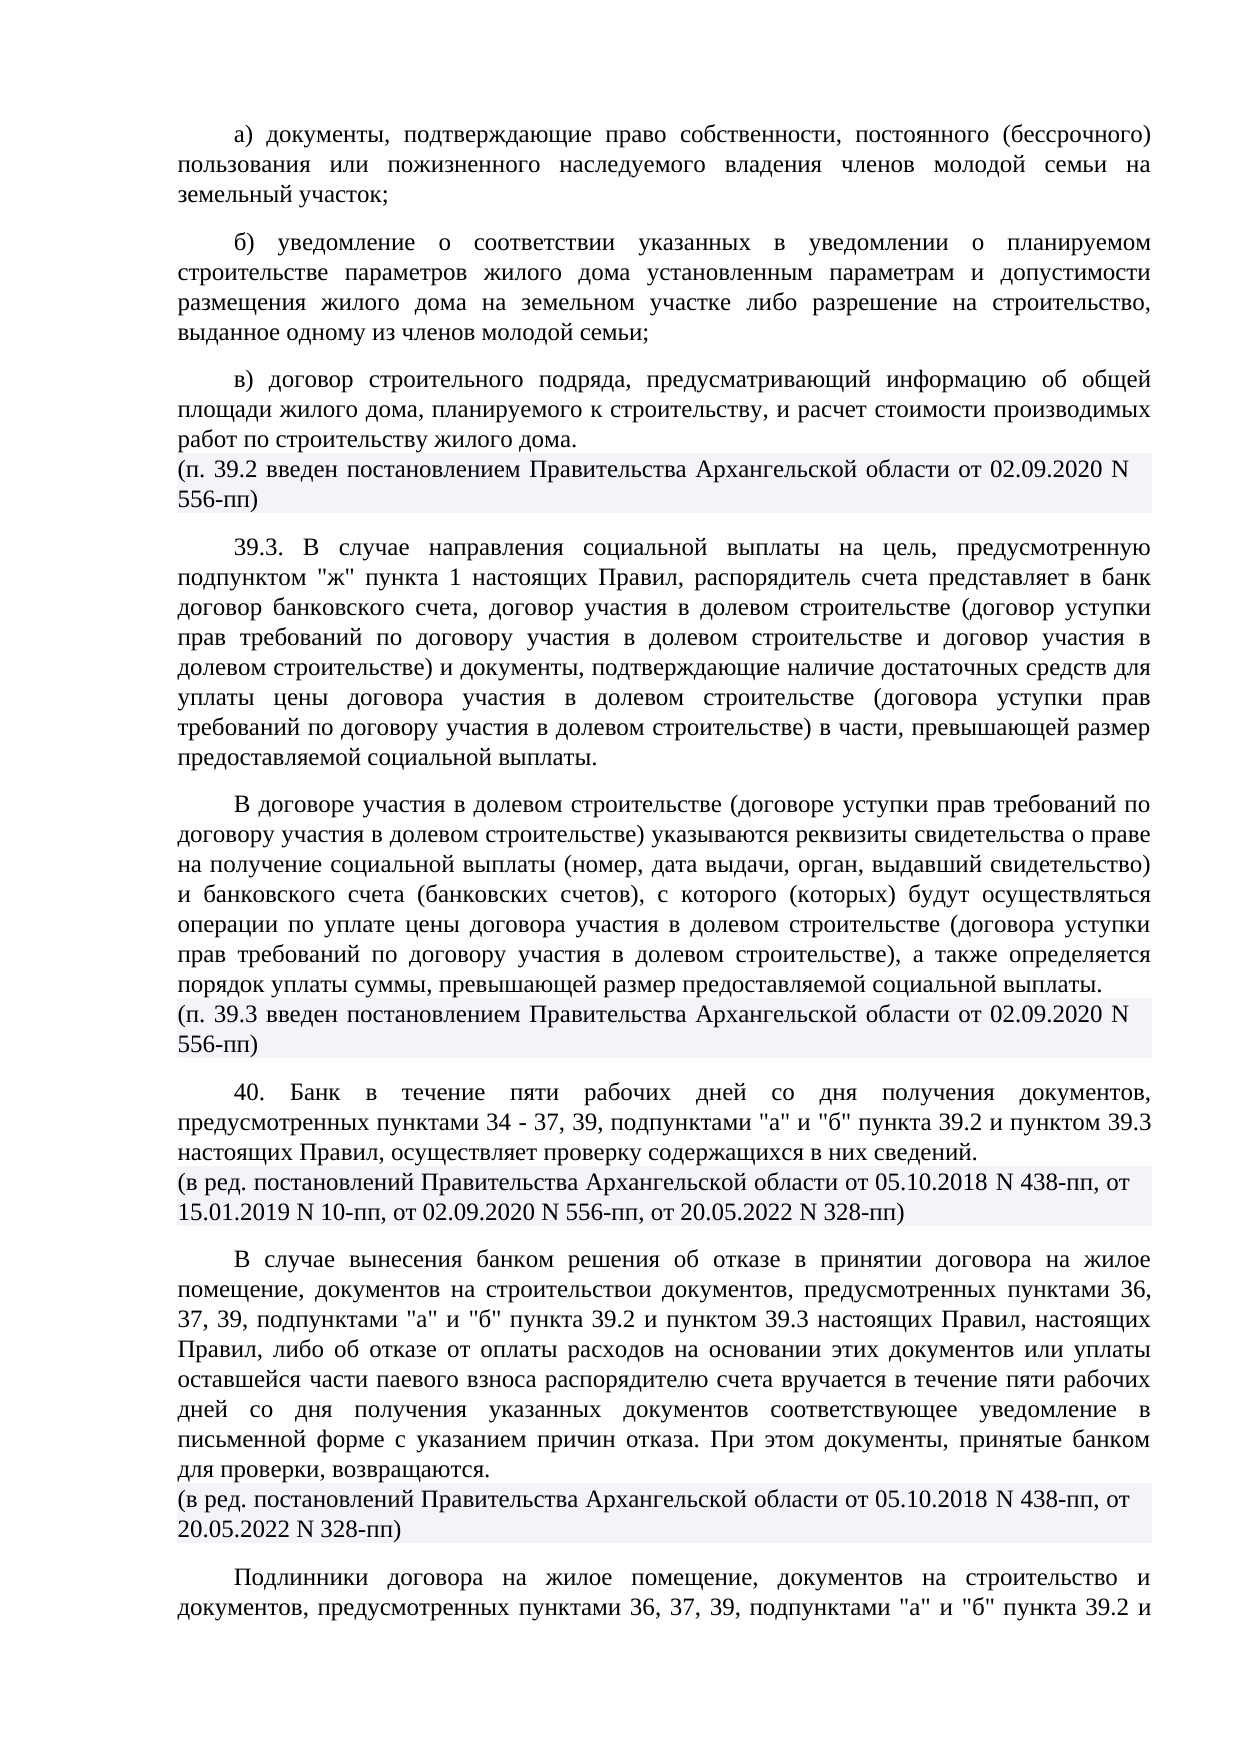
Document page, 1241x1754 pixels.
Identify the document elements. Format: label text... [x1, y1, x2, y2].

text б) уведомление о соответствии указанных в уведомлении о планируемом строительстве параметров жилого дома установленным параметрам и допустимости размещения жилого дома на земельном участке либо разрешение на строительство, выданное одному из членов молодой семьи; [177, 226, 1152, 346]
text в) договор строительного подряда, предусматривающий информацию об общей площади жилого дома, планируемого к строительству, и расчет стоимости производимых работ по строительству жилого дома. [177, 363, 1152, 453]
table_header (в ред. постановлений Правительства Архангельской области от 05.10.2018 N 438-пп, от 15.01.2019 N 10-пп, от 02.09.2020 N 556-пп, от 20.05.2022 N 328-пп) [177, 1166, 1152, 1226]
text В случае вынесения банком решения об отказе в принятии договора на жилое помещение, документов на строительствои документов, предусмотренных пунктами 36, 37, 39, подпунктами "а" и "б" пункта 39.2 и пунктом 39.3 настоящих Правил, настоящих Правил, либо об отказе от оплаты расходов на основании этих документов или уплаты оставшейся части паевого взноса распорядителю счета вручается в течение пяти рабочих дней со дня получения указанных документов соответствующее уведомление в письменной форме с указанием причин отказа. При этом документы, принятые банком для проверки, возвращаются. [177, 1243, 1152, 1483]
text а) документы, подтверждающие право собственности, постоянного (бессрочного) пользования или пожизненного наследуемого владения членов молодой семьи на земельный участок; [177, 118, 1152, 208]
table_header (п. 39.3 введен постановлением Правительства Архангельской области от 02.09.2020 N 556-пп) [177, 998, 1152, 1058]
text 40. Банк в течение пяти рабочих дней со дня получения документов, предусмотренных пунктами 34 - 37, 39, подпунктами "а" и "б" пункта 39.2 и пунктом 39.3 настоящих Правил, осуществляет проверку содержащихся в них сведений. [177, 1076, 1152, 1166]
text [177, 1561, 1152, 1621]
table_header (в ред. постановлений Правительства Архангельской области от 05.10.2018 N 438-пп, от 20.05.2022 N 328-пп) [177, 1483, 1152, 1543]
table_header (п. 39.2 введен постановлением Правительства Архангельской области от 02.09.2020 N 556-пп) [177, 453, 1152, 513]
text 39.3. В случае направления социальной выплаты на цель, предусмотренную подпунктом "ж" пункта 1 настоящих Правил, распорядитель счета представляет в банк договор банковского счета, договор участия в долевом строительстве (договор уступки прав требований по договору участия в долевом строительстве и договор участия в долевом строительстве) и документы, подтверждающие наличие достаточных средств для уплаты цены договора участия в долевом строительстве (договора уступки прав требований по договору участия в долевом строительстве) в части, превышающей размер предоставляемой социальной выплаты. [177, 531, 1152, 771]
text В договоре участия в долевом строительстве (договоре уступки прав требований по договору участия в долевом строительстве) указываются реквизиты свидетельства о праве на получение социальной выплаты (номер, дата выдачи, орган, выдавший свидетельство) и банковского счета (банковских счетов), с которого (которых) будут осуществляться операции по уплате цены договора участия в долевом строительстве (договора уступки прав требований по договору участия в долевом строительстве), а также определяется порядок уплаты суммы, превышающей размер предоставляемой социальной выплаты. [177, 788, 1152, 998]
